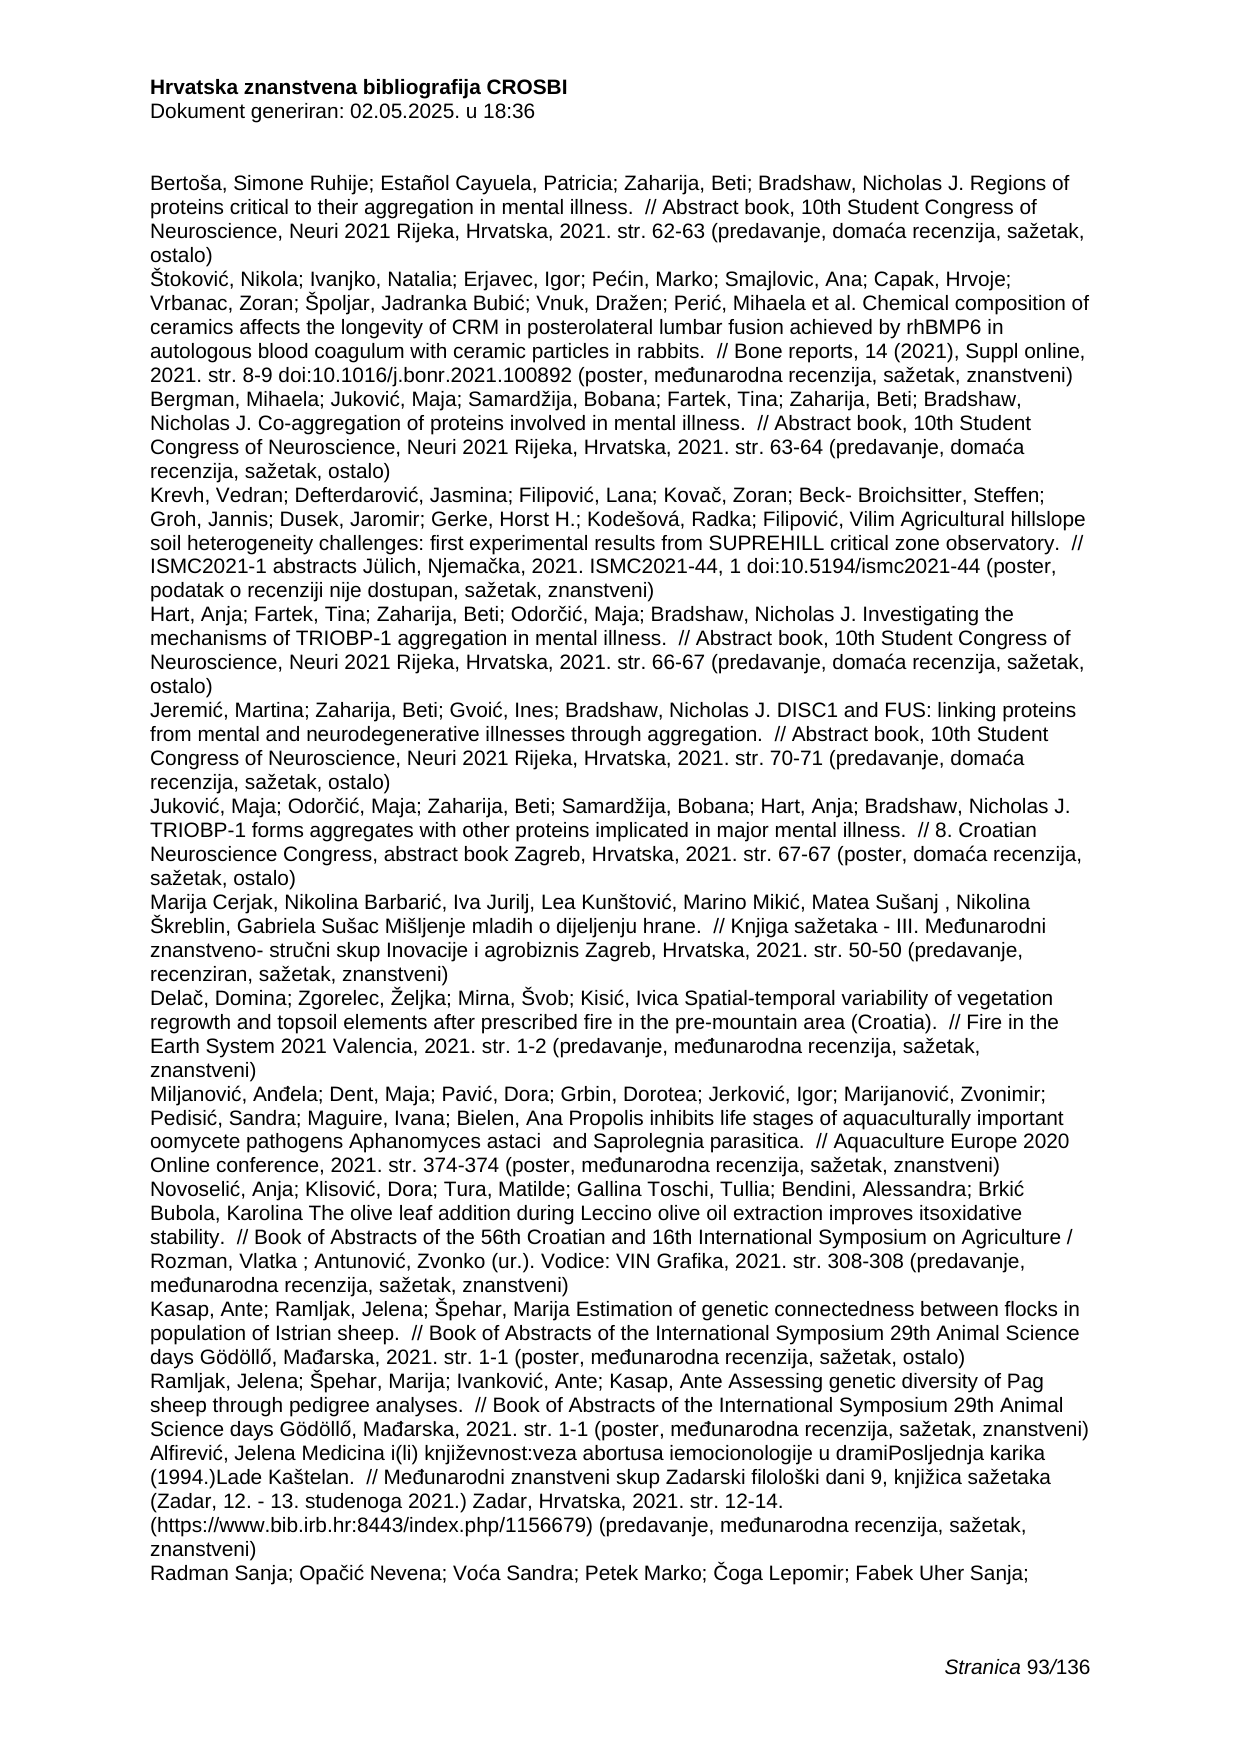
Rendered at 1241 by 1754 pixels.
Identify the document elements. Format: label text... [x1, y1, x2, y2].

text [150, 1561, 1090, 1584]
text Bergman, Mihaela; Juković, Maja; Samardžija, Bobana; Fartek, Tina; Zaharija, Beti; Bradshaw, Nicholas J. [150, 387, 1090, 482]
text Delač, Domina; Zgorelec, Željka; Mirna, Švob; Kisić, Ivica [150, 986, 1090, 1081]
text Bertoša, Simone Ruhije; Estañol Cayuela, Patricia; Zaharija, Beti; Bradshaw, Nicholas J. [150, 171, 1090, 267]
text Hart, Anja; Fartek, Tina; Zaharija, Beti; Odorčić, Maja; Bradshaw, Nicholas J. [150, 602, 1090, 698]
text Alfirević, Jelena [150, 1441, 1090, 1561]
text Kasap, Ante; Ramljak, Jelena; Špehar, Marija [150, 1297, 1090, 1369]
text Miljanović, Anđela; Dent, Maja; Pavić, Dora; Grbin, Dorotea; Jerković, Igor; Marijanović, Zvonimir; Pedisić, Sandra; Maguire, Ivana; Bielen, Ana [150, 1081, 1090, 1177]
text Jeremić, Martina; Zaharija, Beti; Gvoić, Ines; Bradshaw, Nicholas J. [150, 698, 1090, 794]
text Štoković, Nikola; Ivanjko, Natalia; Erjavec, Igor; Pećin, Marko; Smajlovic, Ana; Capak, Hrvoje; Vrbanac, Zoran; Špoljar, Jadranka Bubić; Vnuk, Dražen; Perić, Mihaela et al. [150, 267, 1090, 387]
text Juković, Maja; Odorčić, Maja; Zaharija, Beti; Samardžija, Bobana; Hart, Anja; Bradshaw, Nicholas J. [150, 794, 1090, 890]
text Marija Cerjak, Nikolina Barbarić, Iva Jurilj, Lea Kunštović, Marino Mikić, Matea Sušanj , Nikolina Škreblin, Gabriela Sušac [150, 890, 1090, 986]
text Novoselić, Anja; Klisović, Dora; Tura, Matilde; Gallina Toschi, Tullia; Bendini, Alessandra; Brkić Bubola, Karolina [150, 1177, 1090, 1297]
text Ramljak, Jelena; Špehar, Marija; Ivanković, Ante; Kasap, Ante [150, 1369, 1090, 1441]
text Krevh, Vedran; Defterdarović, Jasmina; Filipović, Lana; Kovač, Zoran; Beck- Broichsitter, Steffen; Groh, Jannis; Dusek, Jaromir; Gerke, Horst H.; Kodešová, Radka; Filipović, Vilim [150, 482, 1090, 602]
